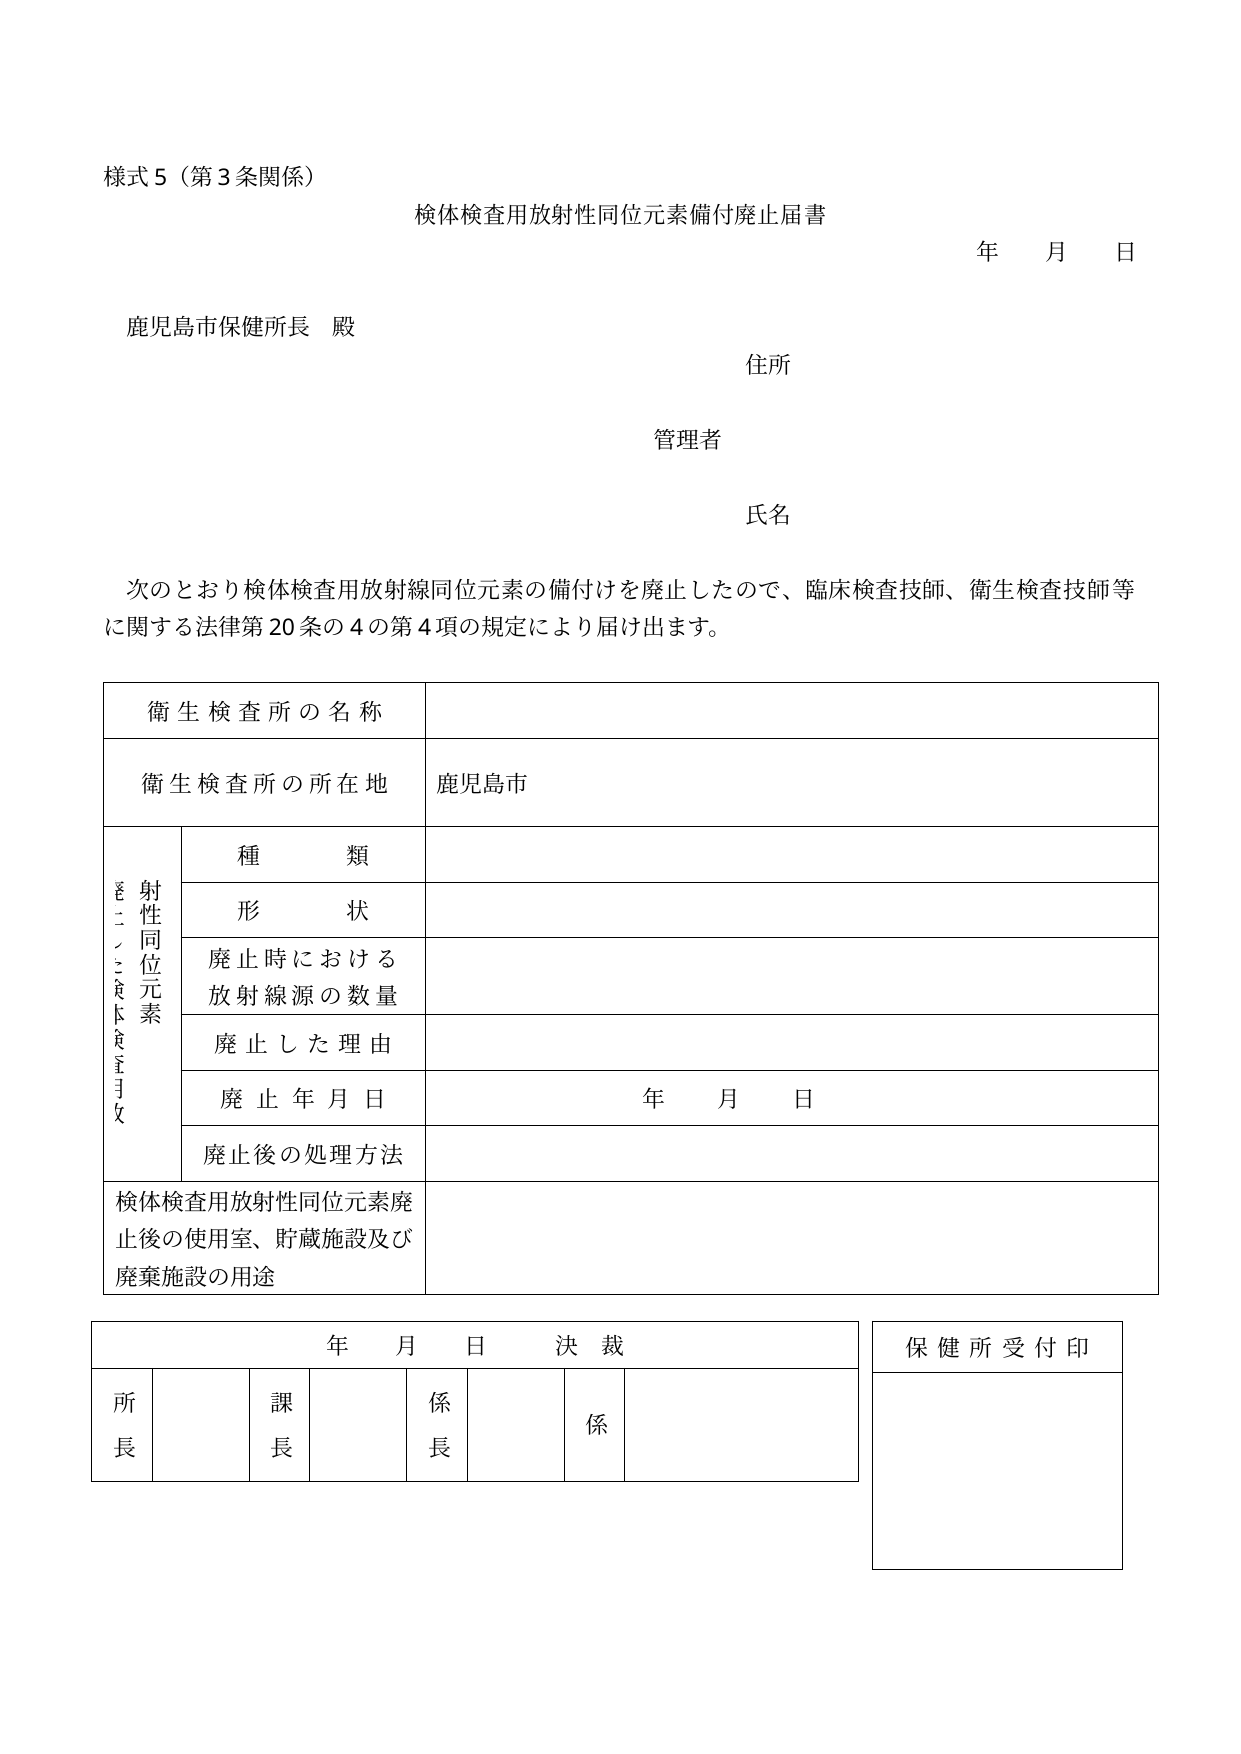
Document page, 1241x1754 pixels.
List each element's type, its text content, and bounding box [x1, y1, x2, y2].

table_cell [426, 1126, 1158, 1181]
table_header 保健所受付印 [873, 1322, 1122, 1372]
table_cell 形状 [182, 883, 425, 937]
table_header 衛生検査所の名称 [104, 683, 425, 738]
table_cell 鹿児島市 [426, 739, 1158, 826]
text 管理者 [103, 419, 1137, 457]
text 氏名 [103, 494, 1137, 532]
table_cell [426, 883, 1158, 937]
table_header 年 月 日 決 裁 [92, 1322, 858, 1368]
table_cell [468, 1369, 564, 1481]
table_cell 課 長 [250, 1369, 309, 1481]
table_cell 検体検査用放射性同位元素廃止後の使用室、貯蔵施設及び廃棄施設の用途 [104, 1182, 425, 1294]
table_cell [625, 1369, 858, 1481]
table_cell 係 長 [407, 1369, 467, 1481]
table_cell [310, 1369, 406, 1481]
table_cell 衛生検査所の所在地 [104, 739, 425, 826]
table_cell [873, 1373, 1122, 1569]
table_cell 射性同位元素 廃止した検体検査用放 [104, 827, 181, 1181]
table_cell 廃止時における 放射線源の数量 [182, 938, 425, 1014]
table_cell [426, 938, 1158, 1014]
table_cell [426, 827, 1158, 882]
text 鹿児島市保健所長 殿 [103, 307, 1137, 344]
table_cell [426, 1182, 1158, 1294]
table_cell 種類 [182, 827, 425, 882]
table_cell [426, 1015, 1158, 1069]
table_cell 廃止年月日 [182, 1071, 425, 1125]
text 住所 [103, 344, 1137, 382]
table_cell 所 長 [92, 1369, 152, 1481]
table_header [426, 683, 1158, 738]
table_cell [153, 1369, 249, 1481]
table_cell 係 [565, 1369, 624, 1481]
text 様式5（第3条関係） [103, 157, 1152, 194]
table_cell 年 月 日 [426, 1071, 1158, 1125]
table_cell 廃止した理由 [182, 1015, 425, 1069]
table_cell 廃止後の処理方法 [182, 1126, 425, 1181]
text 次のとおり検体検査用放射線同位元素の備付けを廃止したので、臨床検査技師、衛生検査技師等に関する法律第20条の4の第4項の規定により届け出ます。 [103, 569, 1137, 644]
text 年 月 日 [103, 232, 1137, 269]
text 検体検査用放射性同位元素備付廃止届書 [103, 194, 1137, 232]
